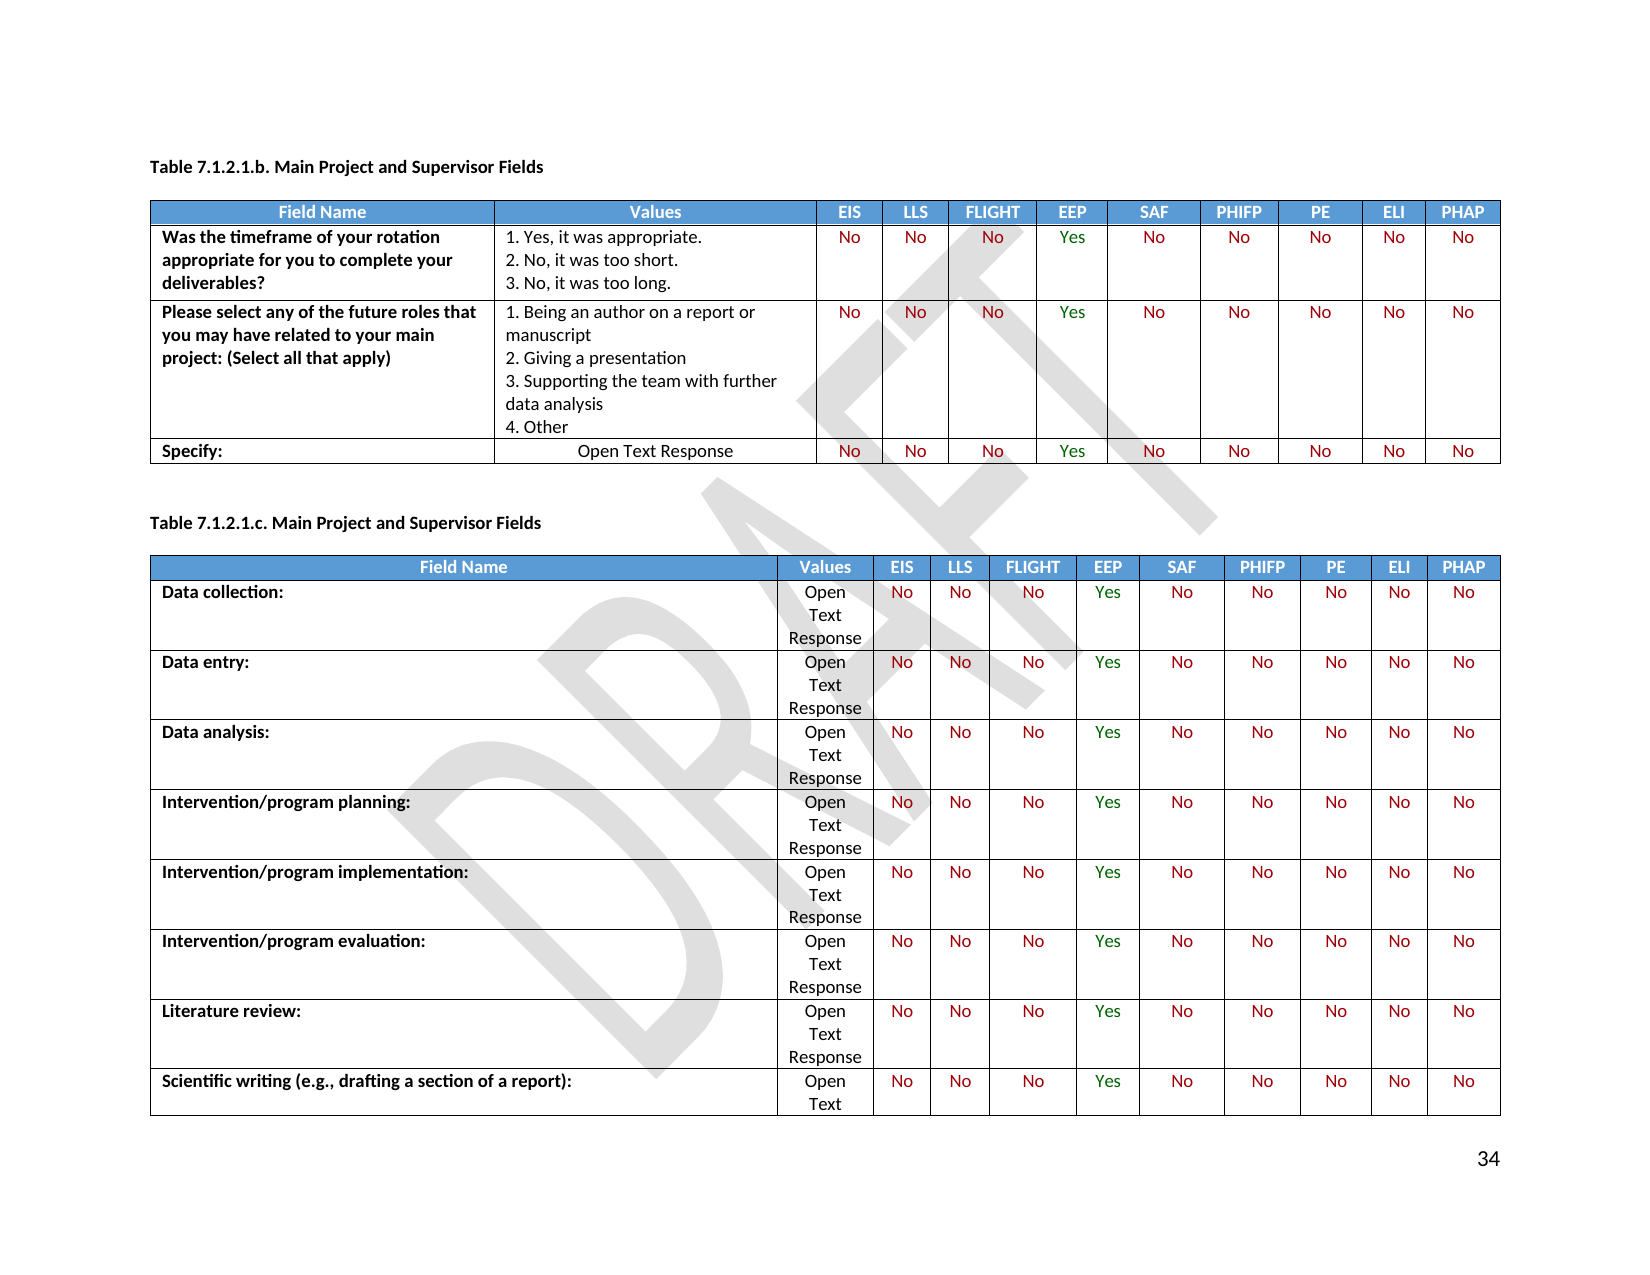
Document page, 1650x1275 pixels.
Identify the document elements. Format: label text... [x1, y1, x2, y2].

table_cell No [990, 790, 1076, 859]
table_header Field Name [151, 556, 777, 580]
table_cell No [1301, 581, 1371, 649]
table_cell No [990, 720, 1076, 789]
table_header SAF [1140, 556, 1224, 580]
table_cell No [1301, 860, 1371, 929]
table_cell Open Text Response [778, 1069, 873, 1115]
table_cell Please select any of the future roles that you may have related to your main project: (Select all that apply) [151, 301, 494, 438]
table_cell No [1108, 301, 1200, 438]
table_cell Yes [1037, 226, 1107, 299]
table_cell 1. Yes, it was appropriate. 2. No, it was too short. 3. No, it was too long. [495, 226, 816, 299]
table_cell Data analysis: [151, 720, 777, 789]
table_cell No [1225, 1000, 1300, 1068]
table_header EEP [1077, 556, 1139, 580]
table_cell No [931, 720, 989, 789]
table_cell Yes [1077, 930, 1139, 998]
table_cell Intervention/program implementation: [151, 860, 777, 929]
table_cell No [883, 439, 948, 463]
table_cell No [1363, 439, 1425, 463]
table_cell No [1301, 720, 1371, 789]
table_cell No [874, 790, 930, 859]
table_header LLS [931, 556, 989, 580]
table_cell No [949, 226, 1036, 299]
table_header Values [778, 556, 873, 580]
table_cell No [990, 651, 1076, 719]
table_header Values [495, 201, 816, 224]
table_cell No [1428, 790, 1500, 859]
table_cell No [990, 860, 1076, 929]
table_cell No [1363, 301, 1425, 438]
table_header FLIGHT [949, 201, 1036, 224]
table_cell No [931, 930, 989, 998]
table_cell No [1428, 581, 1500, 649]
table_cell No [1372, 581, 1427, 649]
table_cell No [931, 790, 989, 859]
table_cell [151, 1069, 777, 1115]
table_cell No [931, 1000, 989, 1068]
table_cell No [1108, 439, 1200, 463]
table_header ELI [1372, 556, 1427, 580]
table_cell Yes [1077, 720, 1139, 789]
table_cell No [874, 720, 930, 789]
table_cell No [1279, 226, 1362, 299]
table_header FLIGHT [990, 556, 1076, 580]
table_cell No [949, 301, 1036, 438]
table_cell Yes [1077, 651, 1139, 719]
table_cell No [1426, 439, 1500, 463]
table_header SAF [1108, 201, 1200, 224]
table_cell No [874, 581, 930, 649]
table_cell No [1225, 930, 1300, 998]
table_header EEP [1037, 201, 1107, 224]
table_cell No [1140, 930, 1224, 998]
table_cell No [1225, 651, 1300, 719]
table_cell Yes [1077, 860, 1139, 929]
table_cell No [1201, 226, 1278, 299]
table_header PHAP [1426, 201, 1500, 224]
table_header PHAP [1428, 556, 1500, 580]
table_cell No [1301, 1069, 1371, 1115]
table_cell Open Text Response [778, 930, 873, 998]
table_cell No [1201, 439, 1278, 463]
table_cell No [874, 860, 930, 929]
table_cell No [931, 581, 989, 649]
table_cell No [1140, 581, 1224, 649]
table_cell No [1428, 1069, 1500, 1115]
table_cell No [1372, 1000, 1427, 1068]
table_cell No [1428, 860, 1500, 929]
table_cell Literature review: [151, 1000, 777, 1068]
table_header EIS [817, 201, 882, 224]
table_cell No [817, 301, 882, 438]
table_cell No [1372, 790, 1427, 859]
table_cell No [1428, 651, 1500, 719]
table_cell Intervention/program evaluation: [151, 930, 777, 998]
table_cell No [1140, 1000, 1224, 1068]
table_cell No [931, 860, 989, 929]
table_cell No [1372, 860, 1427, 929]
table_cell Yes [1037, 301, 1107, 438]
table_cell No [1108, 226, 1200, 299]
table_cell Intervention/program planning: [151, 790, 777, 859]
table_cell No [883, 301, 948, 438]
text Table 7.1.2.1.c. Main Project and Supervisor Fields [150, 511, 1500, 534]
table_header LLS [883, 201, 948, 224]
table_cell Yes [1077, 1000, 1139, 1068]
table_cell Open Text Response [778, 1000, 873, 1068]
table_cell No [1372, 651, 1427, 719]
table_cell No [1372, 930, 1427, 998]
table_cell Open Text Response [778, 860, 873, 929]
table_cell No [1225, 860, 1300, 929]
table_cell Open Text Response [778, 720, 873, 789]
table_cell Yes [1077, 790, 1139, 859]
table_cell No [1428, 720, 1500, 789]
table_header PE [1301, 556, 1371, 580]
table_cell No [1428, 930, 1500, 998]
table_header PHIFP [1225, 556, 1300, 580]
table_cell No [1279, 439, 1362, 463]
table_cell No [1363, 226, 1425, 299]
table_cell Yes [1037, 439, 1107, 463]
table_cell No [1372, 720, 1427, 789]
table_cell No [931, 1069, 989, 1115]
table_cell No [931, 651, 989, 719]
table_cell No [1225, 581, 1300, 649]
table_cell Open Text Response [778, 581, 873, 649]
table_cell No [817, 439, 882, 463]
table_cell No [1426, 226, 1500, 299]
table_cell No [949, 439, 1036, 463]
table_cell No [990, 1069, 1076, 1115]
table_cell No [1140, 860, 1224, 929]
table_header EIS [874, 556, 930, 580]
table_cell Data entry: [151, 651, 777, 719]
table_cell No [883, 226, 948, 299]
table_header Field Name [151, 201, 494, 224]
table_cell No [1225, 790, 1300, 859]
table_cell No [1140, 651, 1224, 719]
table_cell No [1140, 1069, 1224, 1115]
table_cell Open Text Response [495, 439, 816, 463]
table_cell No [1201, 301, 1278, 438]
table_cell No [1428, 1000, 1500, 1068]
table_cell 1. Being an author on a report or manuscript 2. Giving a presentation 3. Supporting the team with further data analysis 4. Other [495, 301, 816, 438]
table_cell No [1301, 790, 1371, 859]
table_cell No [874, 1000, 930, 1068]
table_cell No [1225, 720, 1300, 789]
table_cell Open Text Response [778, 790, 873, 859]
table_cell No [817, 226, 882, 299]
table_cell Data collection: [151, 581, 777, 649]
table_cell No [990, 930, 1076, 998]
table_cell No [874, 1069, 930, 1115]
table_cell No [1279, 301, 1362, 438]
table_header PHIFP [1201, 201, 1278, 224]
table_header ELI [1363, 201, 1425, 224]
table_cell No [1225, 1069, 1300, 1115]
table_cell No [1372, 1069, 1427, 1115]
table_cell No [990, 581, 1076, 649]
table_cell No [874, 930, 930, 998]
table_cell Specify: [151, 439, 494, 463]
table_cell No [1301, 1000, 1371, 1068]
table_cell No [1140, 790, 1224, 859]
table_cell Open Text Response [778, 651, 873, 719]
table_cell Was the timeframe of your rotation appropriate for you to complete your deliverables? [151, 226, 494, 299]
table_cell No [990, 1000, 1076, 1068]
table_cell No [1301, 651, 1371, 719]
table_cell No [1140, 720, 1224, 789]
table_cell Yes [1077, 1069, 1139, 1115]
table_cell Yes [1077, 581, 1139, 649]
text Table 7.1.2.1.b. Main Project and Supervisor Fields [150, 156, 1500, 179]
table_cell No [1301, 930, 1371, 998]
table_cell No [874, 651, 930, 719]
table_header PE [1279, 201, 1362, 224]
table_cell No [1426, 301, 1500, 438]
